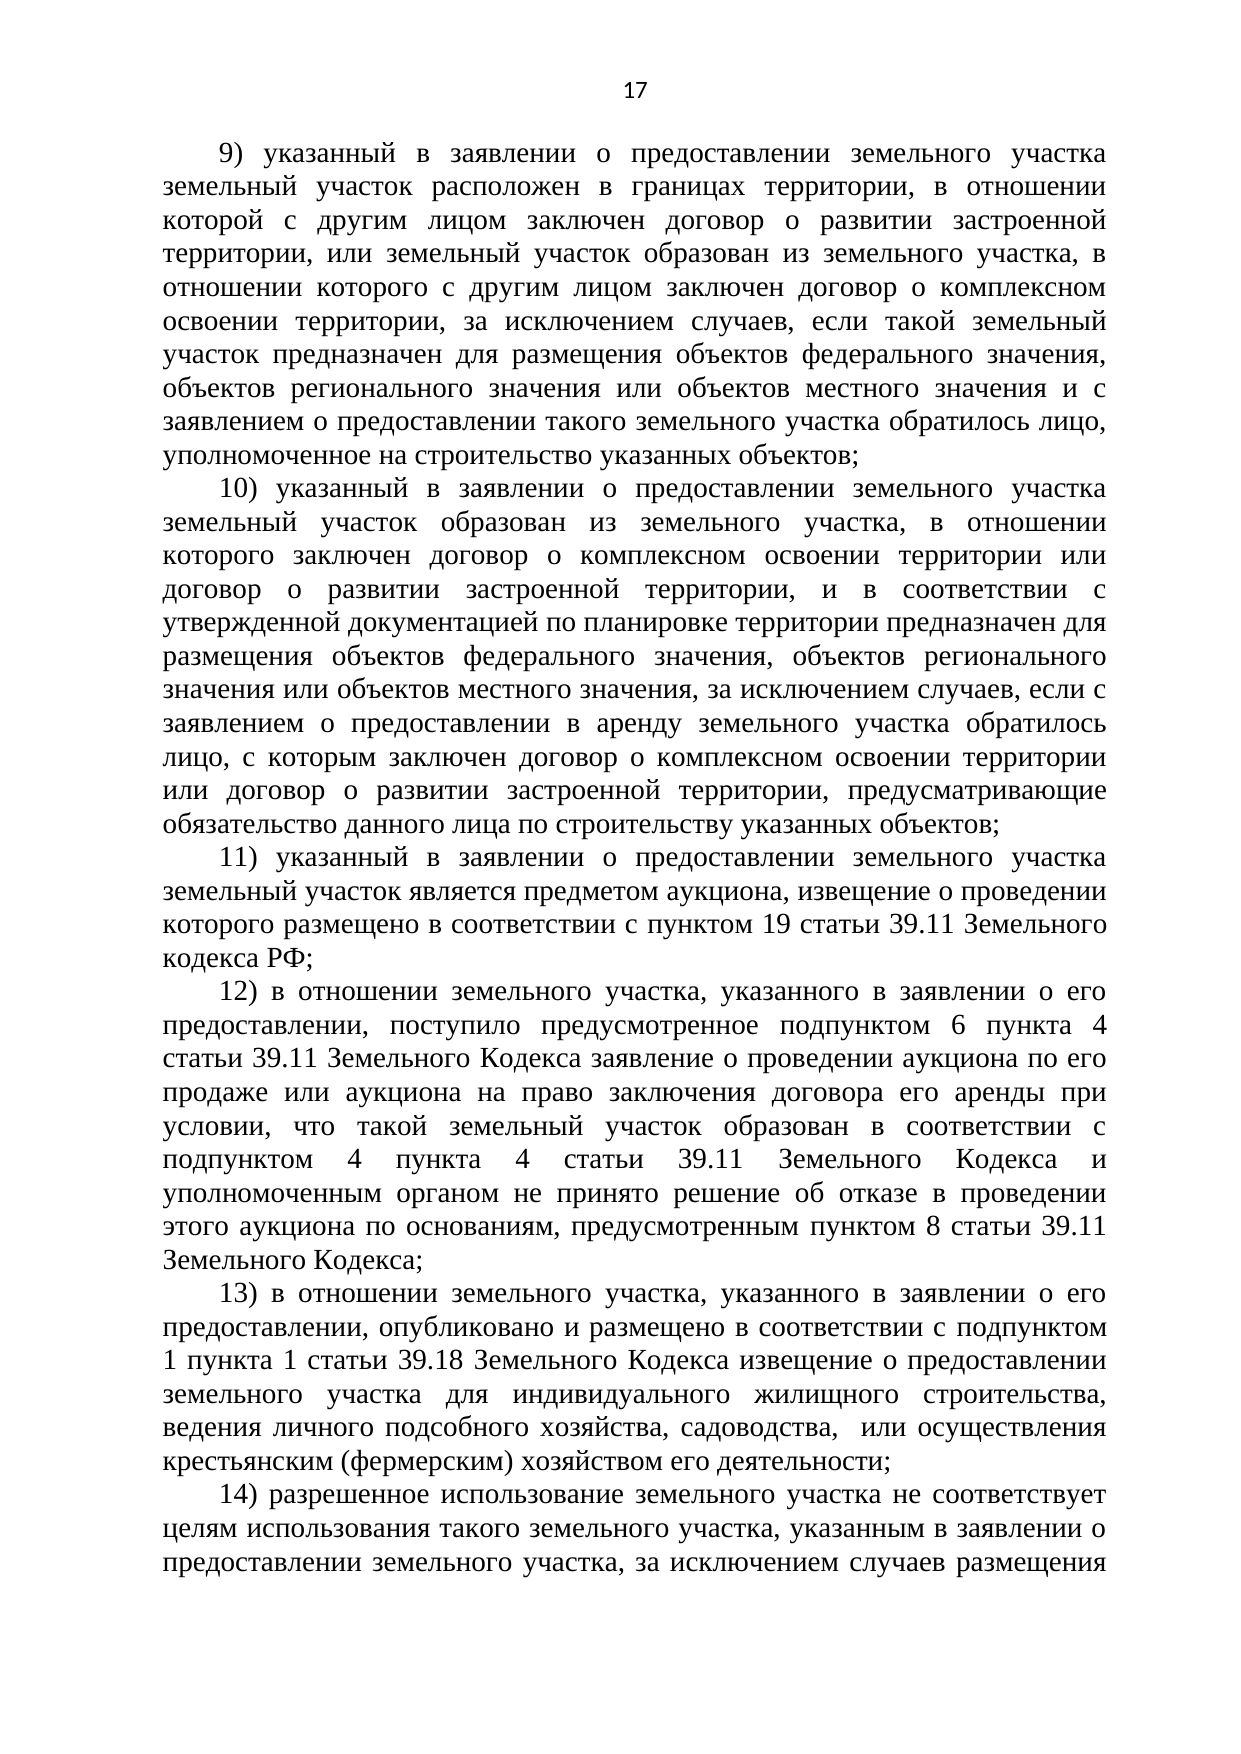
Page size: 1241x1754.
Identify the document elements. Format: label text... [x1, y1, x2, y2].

text 10) указанный в заявлении о предоставлении земельного участка земельный участок образован из земельного участка, в отношении которого заключен договор о комплексном освоении территории или договор о развитии застроенной территории, и в соответствии с утвержденной документацией по планировке территории предназначен для размещения объектов федерального значения, объектов регионального значения или объектов местного значения, за исключением случаев, если с заявлением о предоставлении в аренду земельного участка обратилось лицо, с которым заключен договор о комплексном освоении территории или договор о развитии застроенной территории, предусматривающие обязательство данного лица по строительству указанных объектов; [162, 470, 1107, 839]
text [162, 1477, 1107, 1577]
text 11) указанный в заявлении о предоставлении земельного участка земельный участок является предметом аукциона, извещение о проведении которого размещено в соответствии с пунктом 19 статьи 39.11 Земельного кодекса РФ; [162, 839, 1107, 973]
text 12) в отношении земельного участка, указанного в заявлении о его предоставлении, поступило предусмотренное подпунктом 6 пункта 4 статьи 39.11 Земельного Кодекса заявление о проведении аукциона по его продаже или аукциона на право заключения договора его аренды при условии, что такой земельный участок образован в соответствии с подпунктом 4 пункта 4 статьи 39.11 Земельного Кодекса и уполномоченным органом не принято решение об отказе в проведении этого аукциона по основаниям, предусмотренным пунктом 8 статьи 39.11 Земельного Кодекса; [162, 973, 1107, 1275]
text 13) в отношении земельного участка, указанного в заявлении о его предоставлении, опубликовано и размещено в соответствии с подпунктом 1 пункта 1 статьи 39.18 Земельного Кодекса извещение о предоставлении земельного участка для индивидуального жилищного строительства, ведения личного подсобного хозяйства, садоводства, или осуществления крестьянским (фермерским) хозяйством его деятельности; [162, 1275, 1107, 1477]
text 9) указанный в заявлении о предоставлении земельного участка земельный участок расположен в границах территории, в отношении которой с другим лицом заключен договор о развитии застроенной территории, или земельный участок образован из земельного участка, в отношении которого с другим лицом заключен договор о комплексном освоении территории, за исключением случаев, если такой земельный участок предназначен для размещения объектов федерального значения, объектов регионального значения или объектов местного значения и с заявлением о предоставлении такого земельного участка обратилось лицо, уполномоченное на строительство указанных объектов; [162, 135, 1107, 470]
